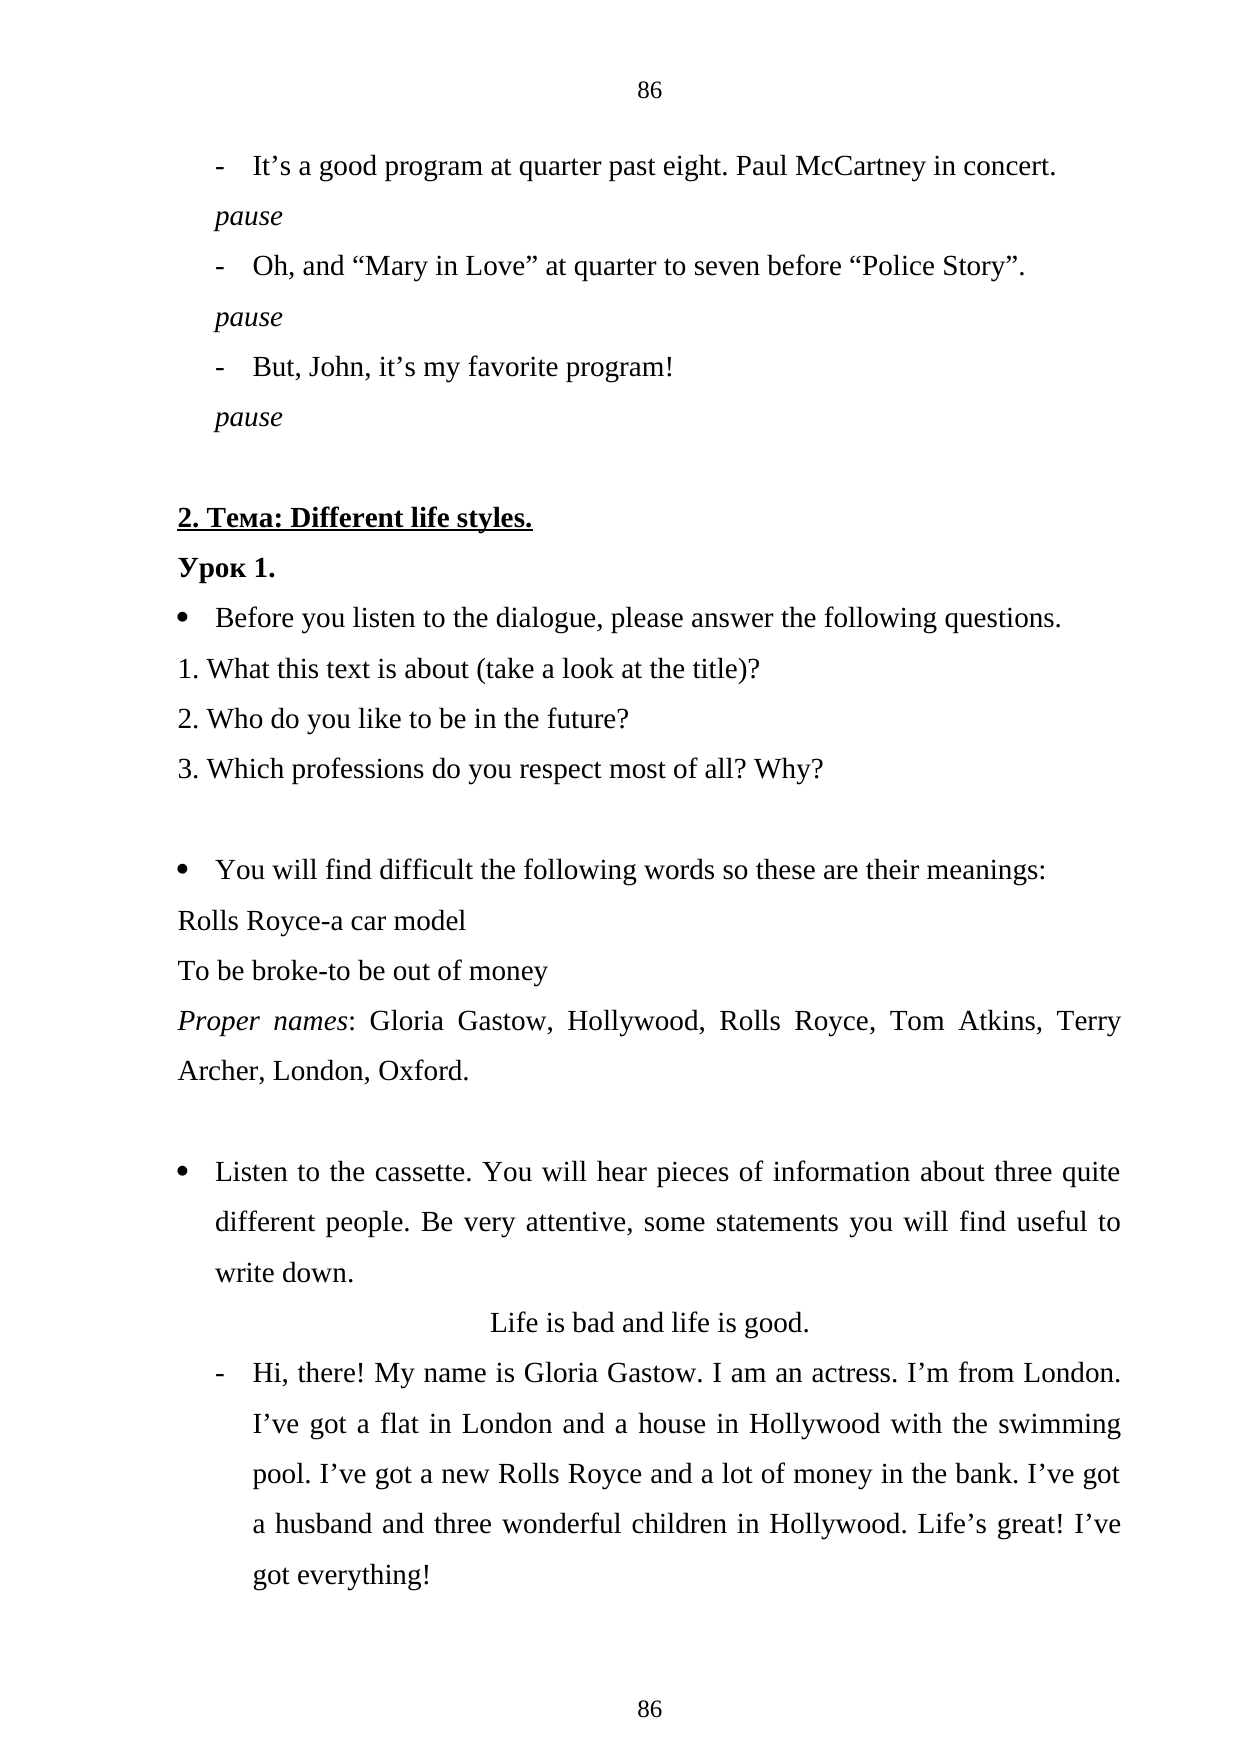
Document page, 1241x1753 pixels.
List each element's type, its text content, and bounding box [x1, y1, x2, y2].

text Rolls Royce-a car model [177, 903, 1122, 936]
text Life is bad and life is good. [177, 1305, 1122, 1339]
text To be broke-to be out of money [177, 953, 1122, 986]
list Oh, and “Mary in Love” at quarter to seven before “Police Story”. [215, 248, 1122, 282]
text Proper names: Gloria Gastow, Hollywood, Rolls Royce, Tom Atkins, Terry Archer, London, Oxford. [177, 1003, 1122, 1087]
text 3. Which professions do you respect most of all? Why? [177, 752, 1122, 785]
text 2. Who do you like to be in the future? [177, 701, 1122, 735]
text pause [215, 299, 1122, 332]
list But, John, it’s my favorite program! [215, 349, 1122, 382]
text pause [215, 198, 1122, 232]
text Урок 1. [177, 550, 1122, 584]
list It’s a good program at quarter past eight. Paul McCartney in concert. [215, 148, 1122, 181]
text 1. What this text is about (take a look at the title)? [177, 651, 1122, 684]
text 2. Тема: Different life styles. [177, 500, 1122, 533]
list Hi, there! My name is Gloria Gastow. I am an actress. I’m from London. I’ve got a flat in London and a house in Hollywood with the swimming pool. I’ve got a new Rolls Royce and a lot of money in the bank. I’ve got a husband and three wonderful children in Hollywood. Life’s great! I’ve got everything! [215, 1356, 1122, 1590]
list You will find difficult the following words so these are their meanings: [177, 852, 1122, 886]
list Listen to the cassette. You will hear pieces of information about three quite different people. Be very attentive, some statements you will find useful to write down. [177, 1154, 1122, 1288]
list Before you listen to the dialogue, please answer the following questions. [177, 601, 1122, 634]
text pause [215, 399, 1122, 433]
